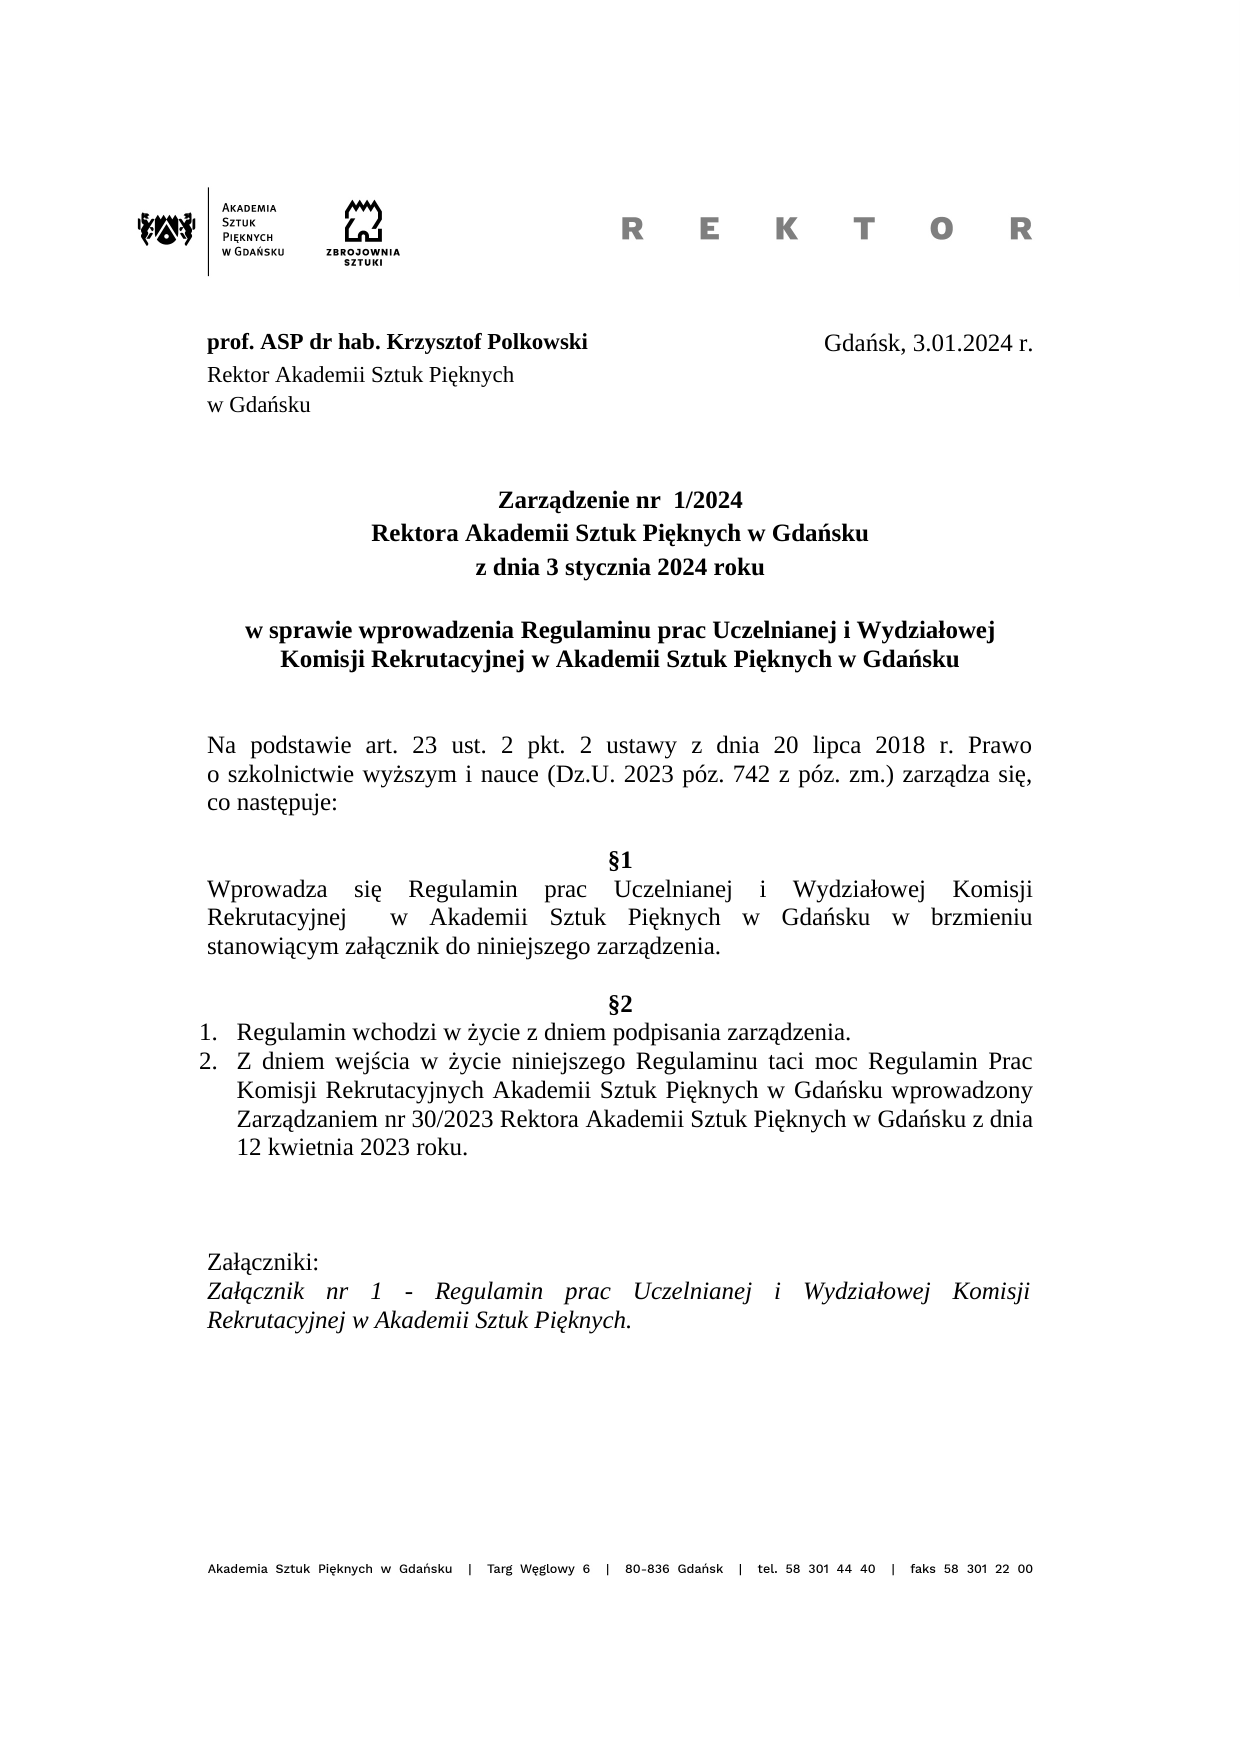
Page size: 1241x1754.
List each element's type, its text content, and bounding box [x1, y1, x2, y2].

text Zarządzenie nr 1/2024 [207, 482, 1033, 515]
text Załącznik nr 1 - Regulamin prac Uczelnianej i Wydziałowej Komisji Rekrutacyjnej w Akademii Sztuk Pięknych. [207, 1276, 1033, 1334]
text prof. ASP dr hab. Krzysztof Polkowski [207, 328, 605, 354]
text Wprowadza się Regulamin prac Uczelnianej i Wydziałowej Komisji Rekrutacyjnej w Akademii Sztuk Pięknych w Gdańsku w brzmieniu stanowiącym załącznik do niniejszego zarządzenia. [207, 874, 1033, 960]
list Z dniem wejścia w życie niniejszego Regulaminu taci moc Regulamin Prac Komisji Rekrutacyjnych Akademii Sztuk Pięknych w Gdańsku wprowadzony Zarządzaniem nr 30/2023 Rektora Akademii Sztuk Pięknych w Gdańsku z dnia 12 kwietnia 2023 roku. [199, 1046, 1033, 1161]
text z dnia 3 stycznia 2024 roku [207, 548, 1033, 582]
text Załączniki: [207, 1247, 1033, 1276]
picture [0, 1, 1240, 297]
text Rektor Akademii Sztuk Pięknych [207, 361, 1033, 387]
text §2 [207, 989, 1033, 1017]
text §1 [207, 845, 1033, 874]
text w Gdańsku [207, 391, 1033, 417]
text Na podstawie art. 23 ust. 2 pkt. 2 ustawy z dnia 20 lipca 2018 r. Prawo o szkolnictwie wyższym i nauce (Dz.U. 2023 póz. 742 z póz. zm.) zarządza się, co następuje: [207, 730, 1033, 816]
picture [0, 1547, 1241, 1754]
text Rektora Akademii Sztuk Pięknych w Gdańsku [207, 515, 1033, 548]
text Gdańsk, 3.01.2024 r. [635, 328, 1033, 357]
list Regulamin wchodzi w życie z dniem podpisania zarządzenia. [199, 1017, 1033, 1046]
text w sprawie wprowadzenia Regulaminu prac Uczelnianej i Wydziałowej Komisji Rekrutacyjnej w Akademii Sztuk Pięknych w Gdańsku [207, 615, 1033, 672]
